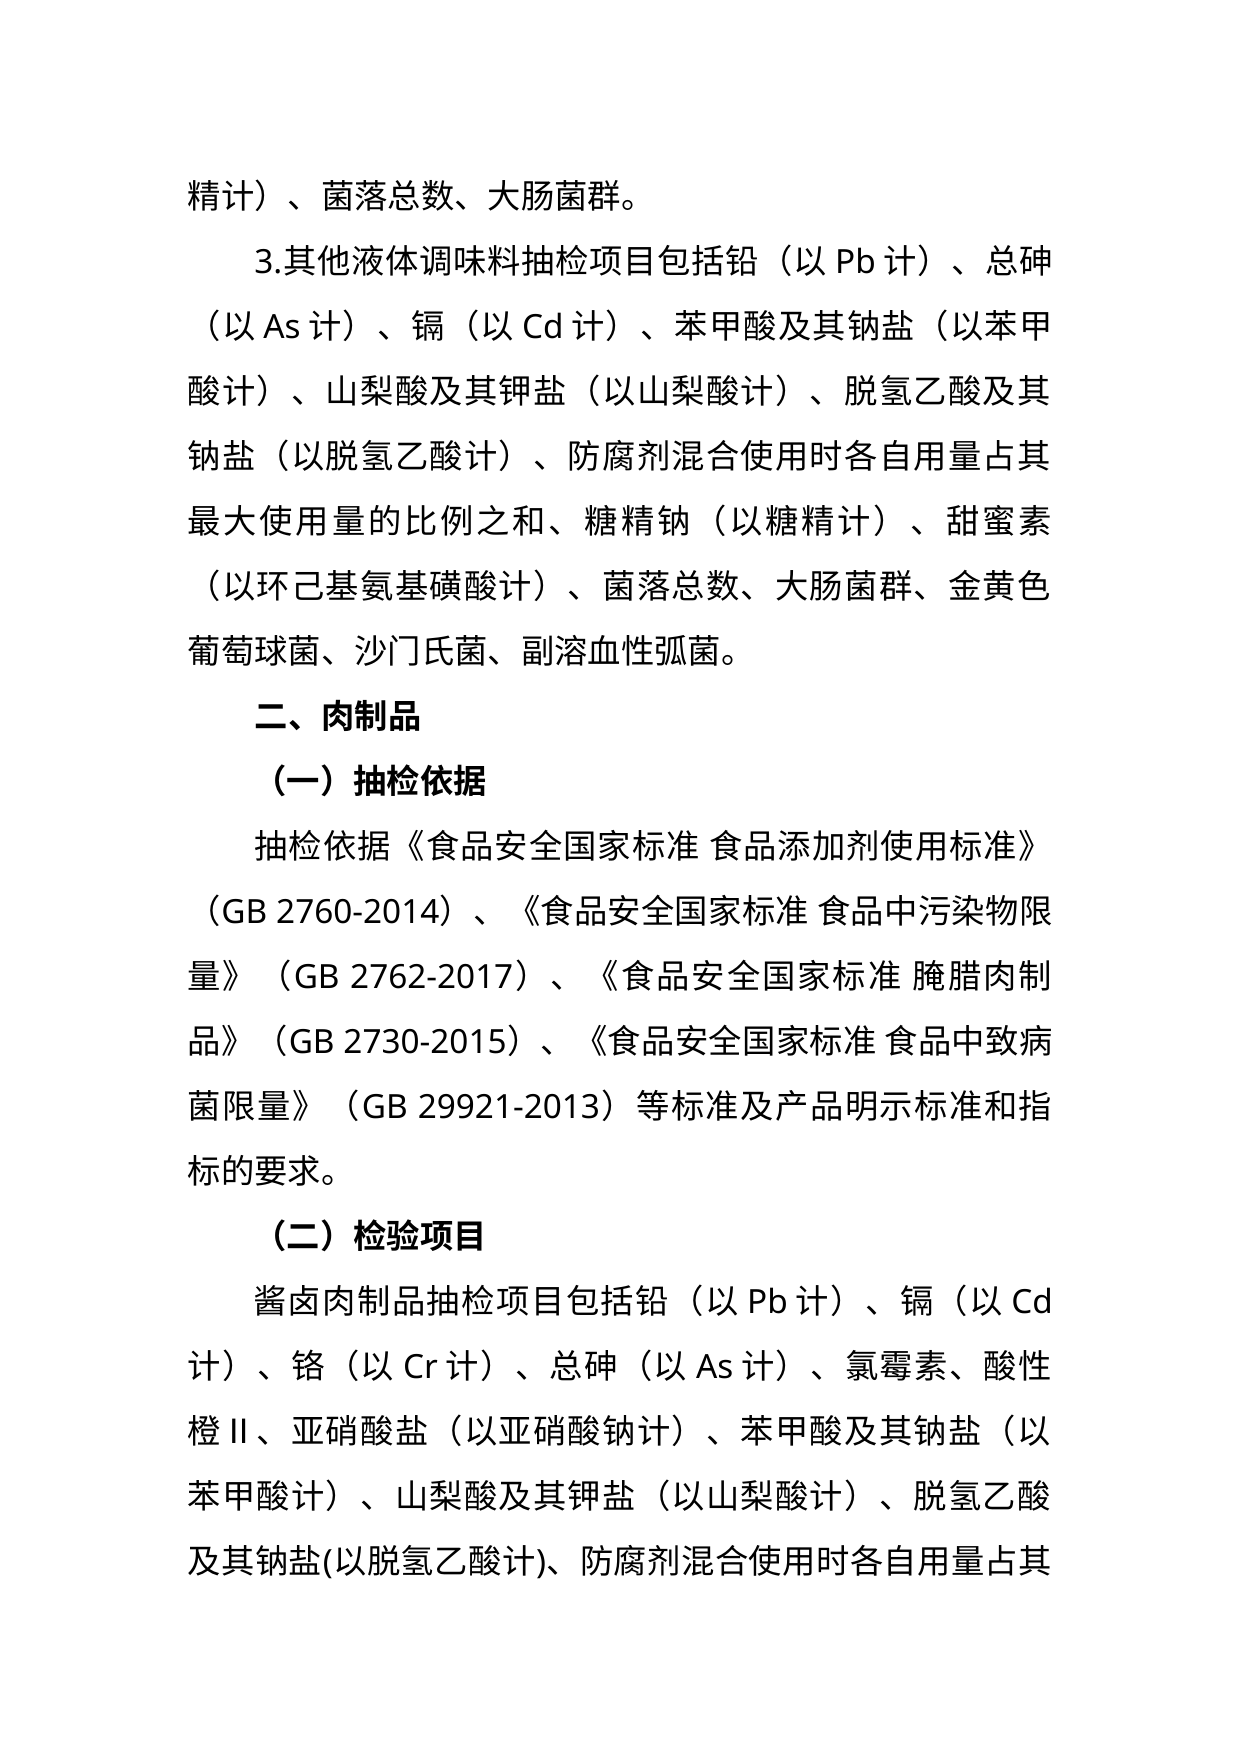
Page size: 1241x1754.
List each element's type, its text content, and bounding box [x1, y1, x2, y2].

text 二、肉制品 [187, 682, 1053, 747]
text （一）抽检依据 [187, 747, 1053, 812]
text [187, 1267, 1053, 1592]
text 3.其他液体调味料抽检项目包括铅（以Pb计）、总砷（以As计）、镉（以Cd计）、苯甲酸及其钠盐（以苯甲酸计）、山梨酸及其钾盐（以山梨酸计）、脱氢乙酸及其钠盐（以脱氢乙酸计）、防腐剂混合使用时各自用量占其最大使用量的比例之和、糖精钠（以糖精计）、甜蜜素（以环己基氨基磺酸计）、菌落总数、大肠菌群、金黄色葡萄球菌、沙门氏菌、副溶血性弧菌。 [187, 227, 1053, 682]
text 抽检依据《食品安全国家标准 食品添加剂使用标准》（GB 2760-2014）、《食品安全国家标准 食品中污染物限量》（GB 2762-2017）、《食品安全国家标准 腌腊肉制品》（GB 2730-2015）、《食品安全国家标准 食品中致病菌限量》（GB 29921-2013）等标准及产品明示标准和指标的要求。 [187, 812, 1053, 1202]
text （二）检验项目 [187, 1202, 1053, 1267]
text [187, 162, 1053, 227]
